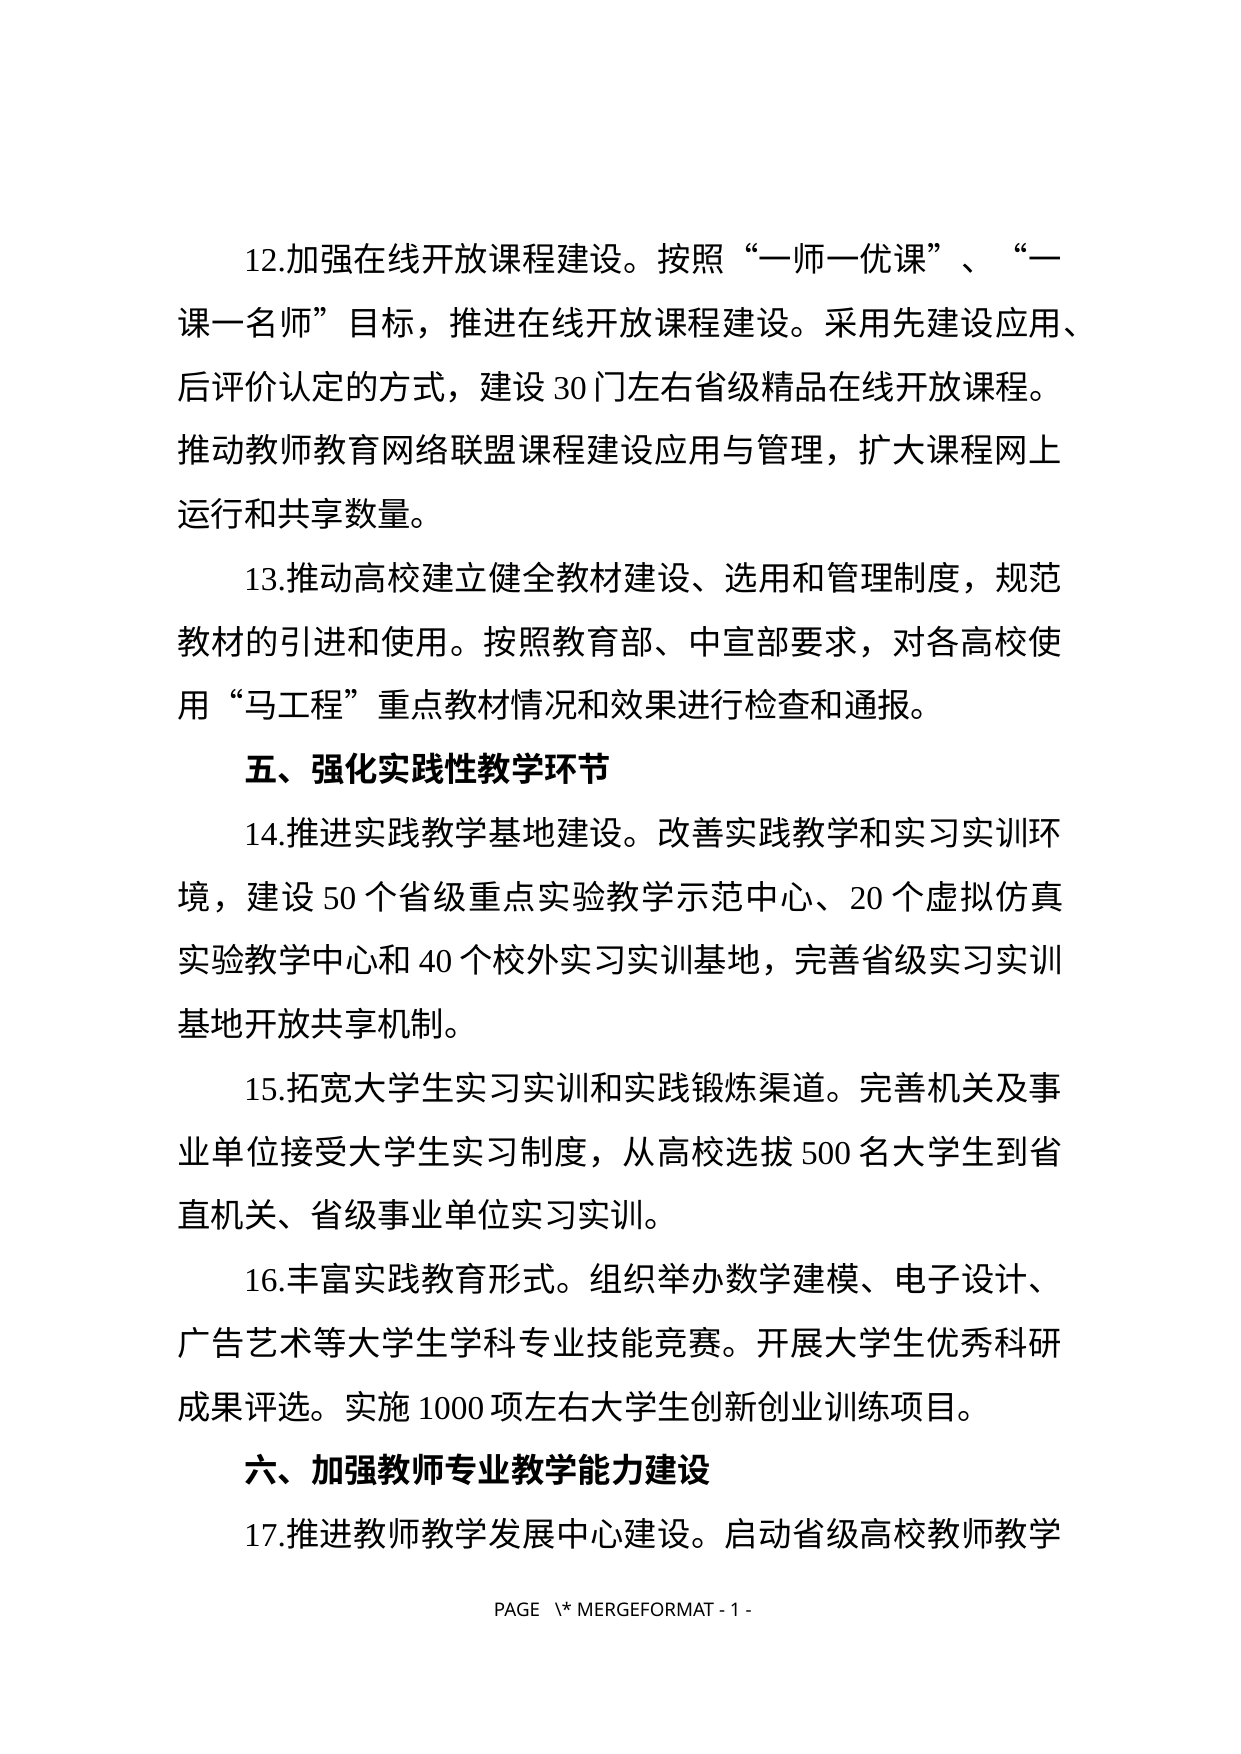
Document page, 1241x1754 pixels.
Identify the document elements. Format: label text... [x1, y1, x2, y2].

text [177, 1500, 1063, 1564]
text 14.推进实践教学基地建设。改善实践教学和实习实训环境，建设50个省级重点实验教学示范中心、20个虚拟仿真实验教学中心和40个校外实习实训基地，完善省级实习实训基地开放共享机制。 [177, 799, 1063, 1054]
text 五、强化实践性教学环节 [177, 735, 1063, 799]
text 六、加强教师专业教学能力建设 [177, 1437, 1063, 1500]
text 12.加强在线开放课程建设。按照“一师一优课”、“一课一名师”目标，推进在线开放课程建设。采用先建设应用、后评价认定的方式，建设30门左右省级精品在线开放课程。推动教师教育网络联盟课程建设应用与管理，扩大课程网上运行和共享数量。 [177, 225, 1063, 544]
text 13.推动高校建立健全教材建设、选用和管理制度，规范教材的引进和使用。按照教育部、中宣部要求，对各高校使用“马工程”重点教材情况和效果进行检查和通报。 [177, 544, 1063, 735]
text 16.丰富实践教育形式。组织举办数学建模、电子设计、广告艺术等大学生学科专业技能竞赛。开展大学生优秀科研成果评选。实施1000项左右大学生创新创业训练项目。 [177, 1245, 1063, 1437]
text 15.拓宽大学生实习实训和实践锻炼渠道。完善机关及事业单位接受大学生实习制度，从高校选拔500名大学生到省直机关、省级事业单位实习实训。 [177, 1054, 1063, 1245]
